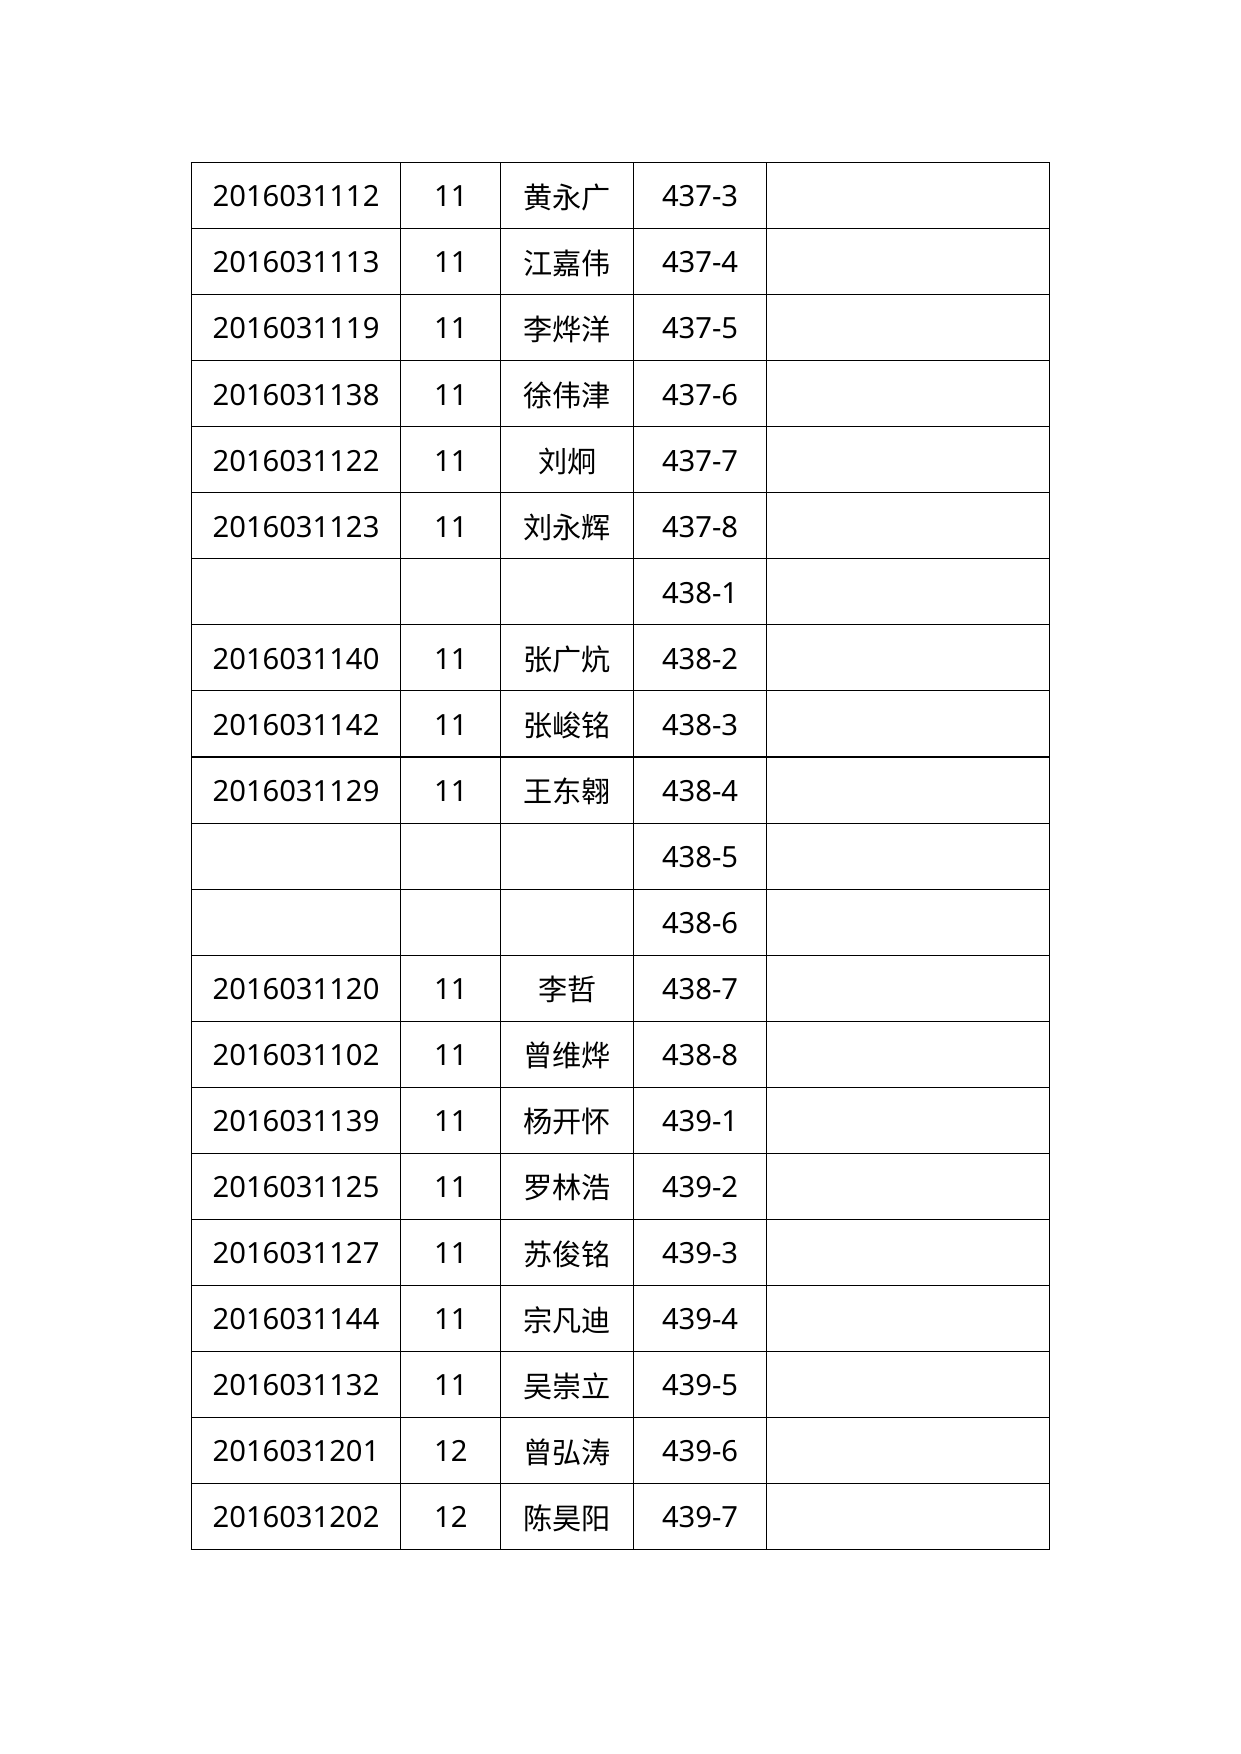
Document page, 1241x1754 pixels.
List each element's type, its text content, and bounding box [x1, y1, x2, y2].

table_cell [767, 890, 1049, 954]
table_cell [501, 559, 633, 624]
table_cell 11 [401, 956, 500, 1021]
table_cell 439-1 [634, 1088, 766, 1153]
table_cell [767, 691, 1049, 756]
table_cell 2016031123 [192, 493, 400, 558]
table_cell 11 [401, 1286, 500, 1351]
table_cell 2016031122 [192, 427, 400, 492]
table_cell 11 [401, 625, 500, 690]
table_cell 杨开怀 [501, 1088, 633, 1153]
table_cell 11 [401, 163, 500, 228]
table_cell [767, 559, 1049, 624]
table_cell [767, 493, 1049, 558]
table_cell 437-4 [634, 229, 766, 294]
table_cell 2016031112 [192, 163, 400, 228]
table_cell 刘永辉 [501, 493, 633, 558]
table_cell 2016031119 [192, 295, 400, 360]
table_cell [767, 361, 1049, 426]
table_cell 苏俊铭 [501, 1220, 633, 1285]
table_cell 2016031140 [192, 625, 400, 690]
table_cell 江嘉伟 [501, 229, 633, 294]
table_cell 438-2 [634, 625, 766, 690]
table_cell [767, 427, 1049, 492]
table_cell 黄永广 [501, 163, 633, 228]
table_cell [501, 824, 633, 888]
table_cell [767, 1154, 1049, 1219]
table_cell 罗林浩 [501, 1154, 633, 1219]
table_cell [767, 1220, 1049, 1285]
table_cell 439-4 [634, 1286, 766, 1351]
table_cell 11 [401, 493, 500, 558]
table_cell 宗凡迪 [501, 1286, 633, 1351]
table_cell 11 [401, 1352, 500, 1417]
table_cell 吴崇立 [501, 1352, 633, 1417]
table_cell 王东翱 [501, 758, 633, 822]
table_cell [192, 824, 400, 888]
table_cell [767, 163, 1049, 228]
table_cell 438-8 [634, 1022, 766, 1087]
table_cell 438-1 [634, 559, 766, 624]
table_cell 2016031144 [192, 1286, 400, 1351]
table_cell 438-5 [634, 824, 766, 888]
table_cell 2016031127 [192, 1220, 400, 1285]
table_cell 11 [401, 758, 500, 822]
table_cell 439-2 [634, 1154, 766, 1219]
table_cell 437-3 [634, 163, 766, 228]
table_cell 2016031142 [192, 691, 400, 756]
table_cell 11 [401, 691, 500, 756]
table_cell 12 [401, 1484, 500, 1549]
table_cell [501, 890, 633, 954]
table_cell 2016031138 [192, 361, 400, 426]
table_cell 2016031129 [192, 758, 400, 822]
table_cell 438-4 [634, 758, 766, 822]
table_cell 439-6 [634, 1418, 766, 1483]
table_cell 11 [401, 1022, 500, 1087]
table_cell 2016031125 [192, 1154, 400, 1219]
table_cell 张广炕 [501, 625, 633, 690]
table_cell 438-6 [634, 890, 766, 954]
table_cell 2016031201 [192, 1418, 400, 1483]
table_cell [767, 625, 1049, 690]
table_cell 11 [401, 229, 500, 294]
table_cell 437-8 [634, 493, 766, 558]
table_cell 437-5 [634, 295, 766, 360]
table_cell 439-3 [634, 1220, 766, 1285]
table_cell [767, 758, 1049, 822]
table_cell [767, 1418, 1049, 1483]
table_cell 12 [401, 1418, 500, 1483]
table_cell 徐伟津 [501, 361, 633, 426]
table_cell [767, 1286, 1049, 1351]
table_cell 李烨洋 [501, 295, 633, 360]
table_cell [767, 229, 1049, 294]
table_cell 曾维烨 [501, 1022, 633, 1087]
table_cell [192, 559, 400, 624]
table_cell [767, 1088, 1049, 1153]
table_cell [767, 956, 1049, 1021]
table_cell 曾弘涛 [501, 1418, 633, 1483]
table_cell 11 [401, 295, 500, 360]
table_cell 438-7 [634, 956, 766, 1021]
table_cell 439-7 [634, 1484, 766, 1549]
table_cell 李哲 [501, 956, 633, 1021]
table_cell 11 [401, 427, 500, 492]
table_cell 439-5 [634, 1352, 766, 1417]
table_cell 437-7 [634, 427, 766, 492]
table_cell 437-6 [634, 361, 766, 426]
table_cell 张峻铭 [501, 691, 633, 756]
table_cell 11 [401, 1088, 500, 1153]
table_cell 2016031202 [192, 1484, 400, 1549]
table_cell [767, 1484, 1049, 1549]
table_cell [192, 890, 400, 954]
table_cell 2016031139 [192, 1088, 400, 1153]
table_cell 11 [401, 1154, 500, 1219]
table_cell 11 [401, 361, 500, 426]
table_cell [767, 295, 1049, 360]
table_cell [401, 824, 500, 888]
table_cell 2016031132 [192, 1352, 400, 1417]
table_cell [767, 824, 1049, 888]
table_cell [767, 1022, 1049, 1087]
table_cell 438-3 [634, 691, 766, 756]
table_cell 陈昊阳 [501, 1484, 633, 1549]
table_cell 2016031102 [192, 1022, 400, 1087]
table_cell 2016031120 [192, 956, 400, 1021]
table_cell [401, 559, 500, 624]
table_cell [401, 890, 500, 954]
table_cell [767, 1352, 1049, 1417]
table_cell 刘炯 [501, 427, 633, 492]
table_cell 11 [401, 1220, 500, 1285]
table_cell 2016031113 [192, 229, 400, 294]
